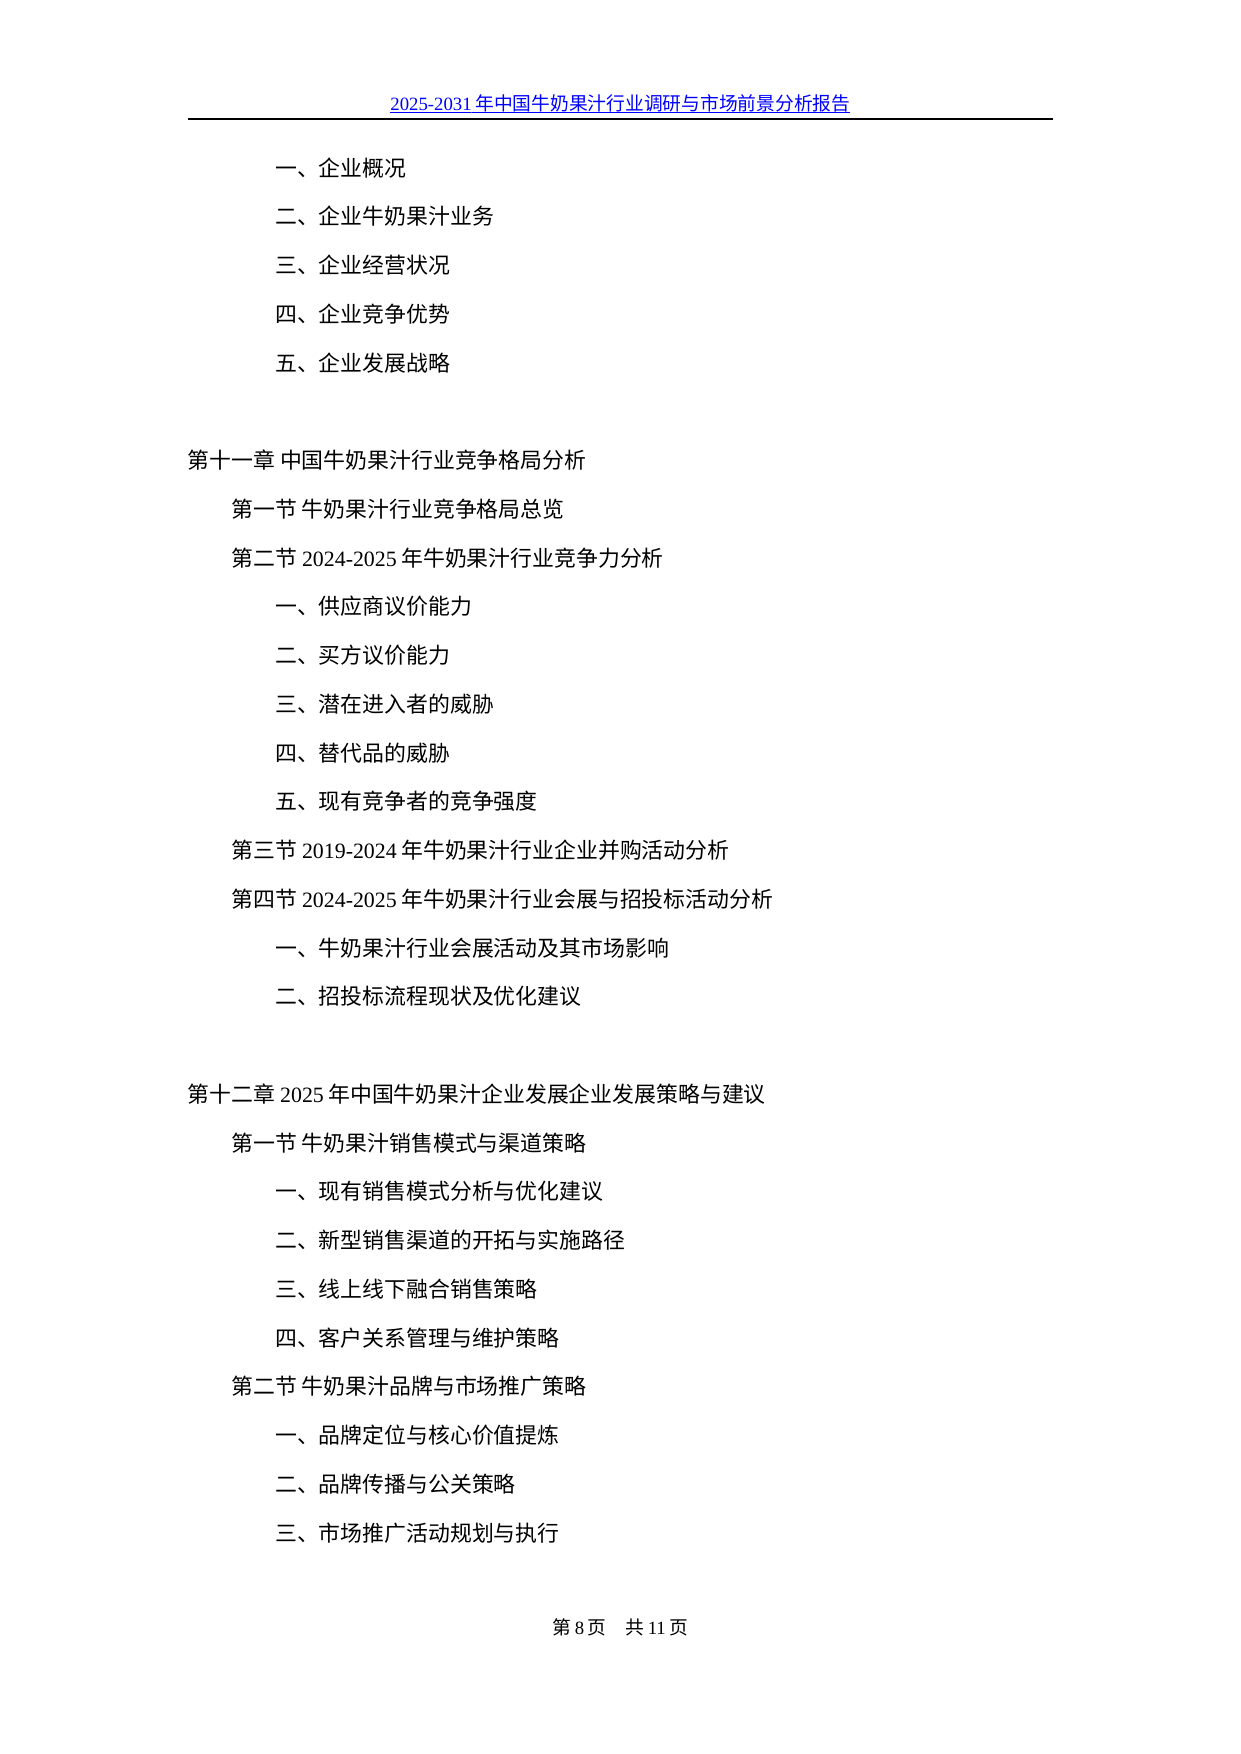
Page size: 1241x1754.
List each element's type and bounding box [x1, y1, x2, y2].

text [187, 150, 1053, 1548]
